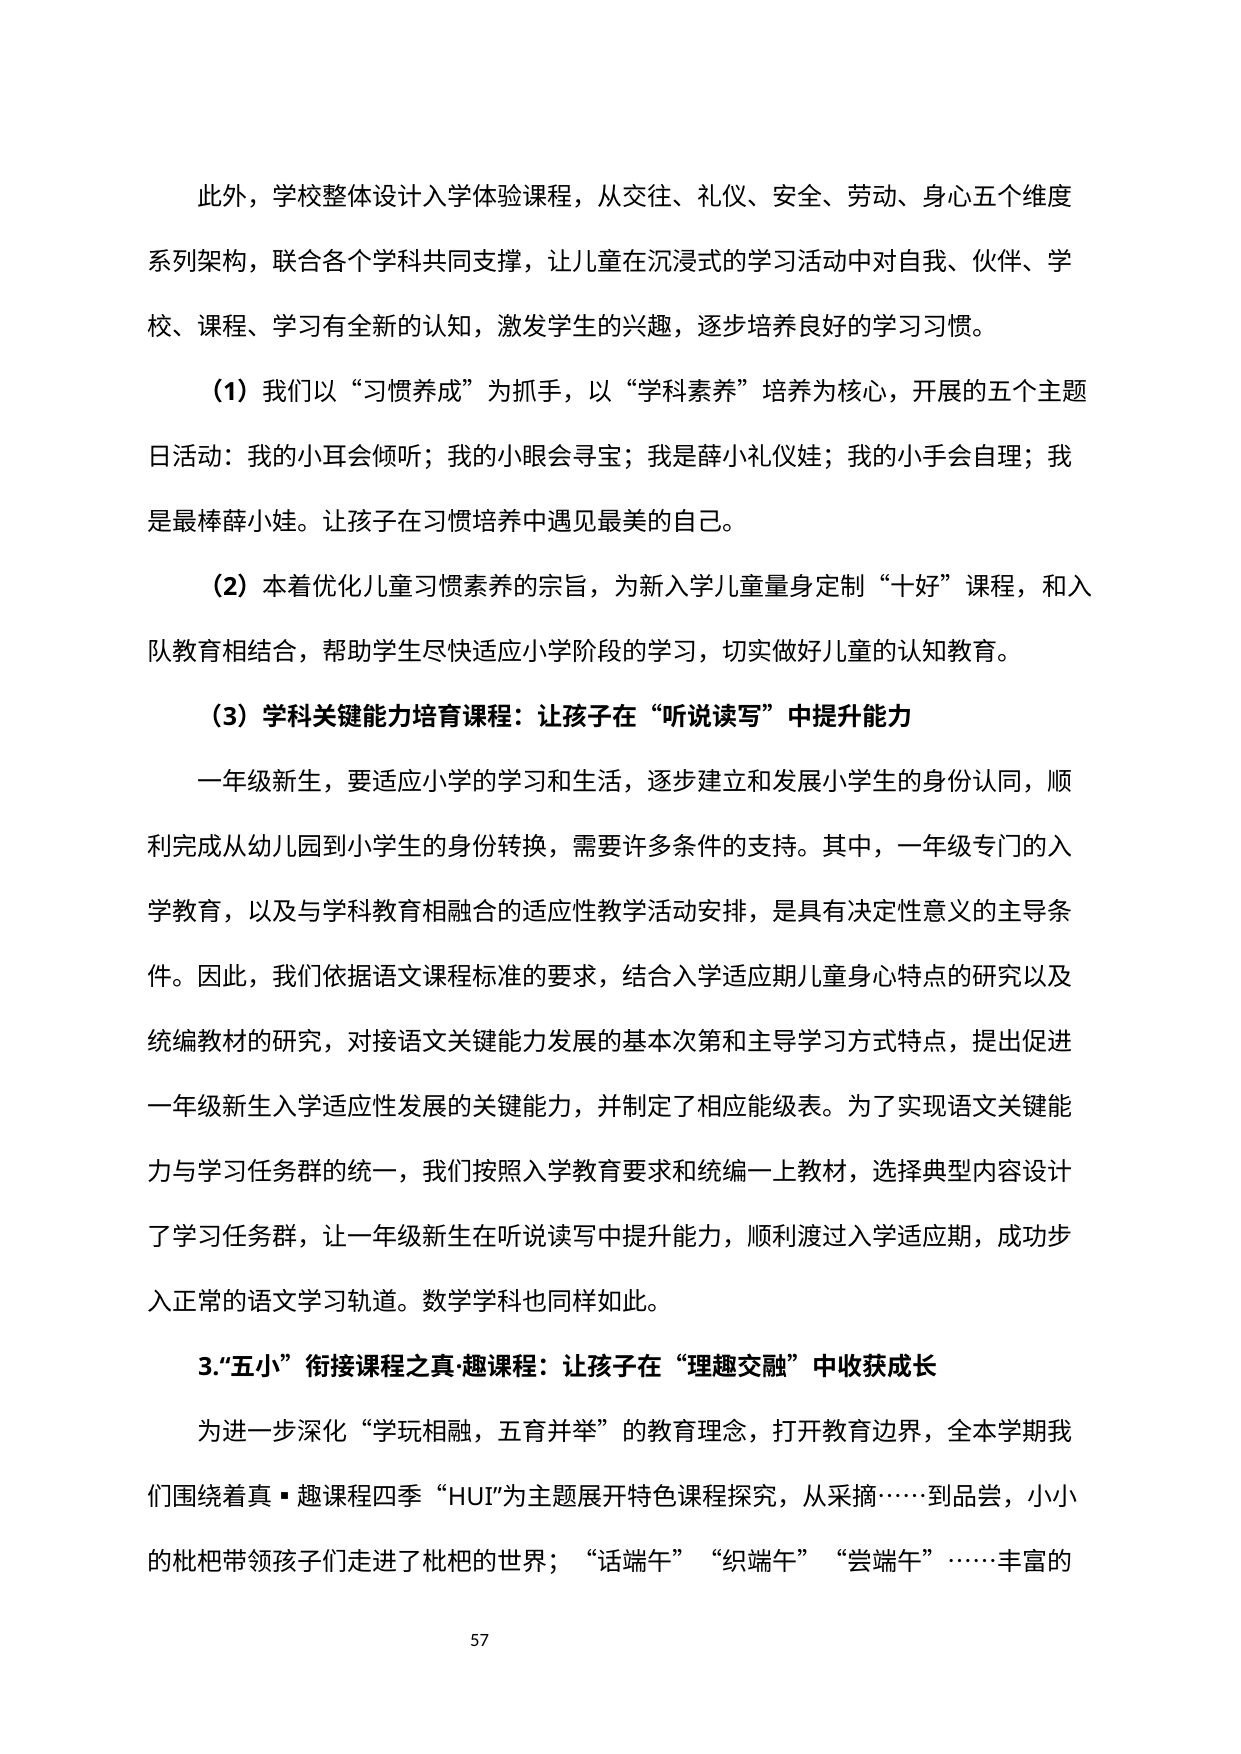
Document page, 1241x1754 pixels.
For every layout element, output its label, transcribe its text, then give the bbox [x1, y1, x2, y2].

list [148, 1397, 1093, 1592]
list 3.“五小”衔接课程之真·趣课程：让孩子在“理趣交融”中收获成长 [148, 1332, 1093, 1397]
text （2）本着优化儿童习惯素养的宗旨，为新入学儿童量身定制“十好”课程，和入队教育相结合，帮助学生尽快适应小学阶段的学习，切实做好儿童的认知教育。 [148, 552, 1093, 682]
list （1）我们以“习惯养成”为抓手，以“学科素养”培养为核心，开展的五个主题日活动：我的小耳会倾听；我的小眼会寻宝；我是薛小礼仪娃；我的小手会自理；我是最棒薛小娃。让孩子在习惯培养中遇见最美的自己。 [148, 357, 1093, 552]
list 此外，学校整体设计入学体验课程，从交往、礼仪、安全、劳动、身心五个维度系列架构，联合各个学科共同支撑，让儿童在沉浸式的学习活动中对自我、伙伴、学校、课程、学习有全新的认知，激发学生的兴趣，逐步培养良好的学习习惯。 [148, 162, 1093, 357]
list 一年级新生，要适应小学的学习和生活，逐步建立和发展小学生的身份认同，顺利完成从幼儿园到小学生的身份转换，需要许多条件的支持。其中，一年级专门的入学教育，以及与学科教育相融合的适应性教学活动安排，是具有决定性意义的主导条件。因此，我们依据语文课程标准的要求，结合入学适应期儿童身心特点的研究以及统编教材的研究，对接语文关键能力发展的基本次第和主导学习方式特点，提出促进一年级新生入学适应性发展的关键能力，并制定了相应能级表。为了实现语文关键能力与学习任务群的统一，我们按照入学教育要求和统编一上教材，选择典型内容设计了学习任务群，让一年级新生在听说读写中提升能力，顺利渡过入学适应期，成功步入正常的语文学习轨道。数学学科也同样如此。 [148, 747, 1093, 1332]
text （3）学科关键能力培育课程：让孩子在“听说读写”中提升能力 [148, 682, 1093, 747]
